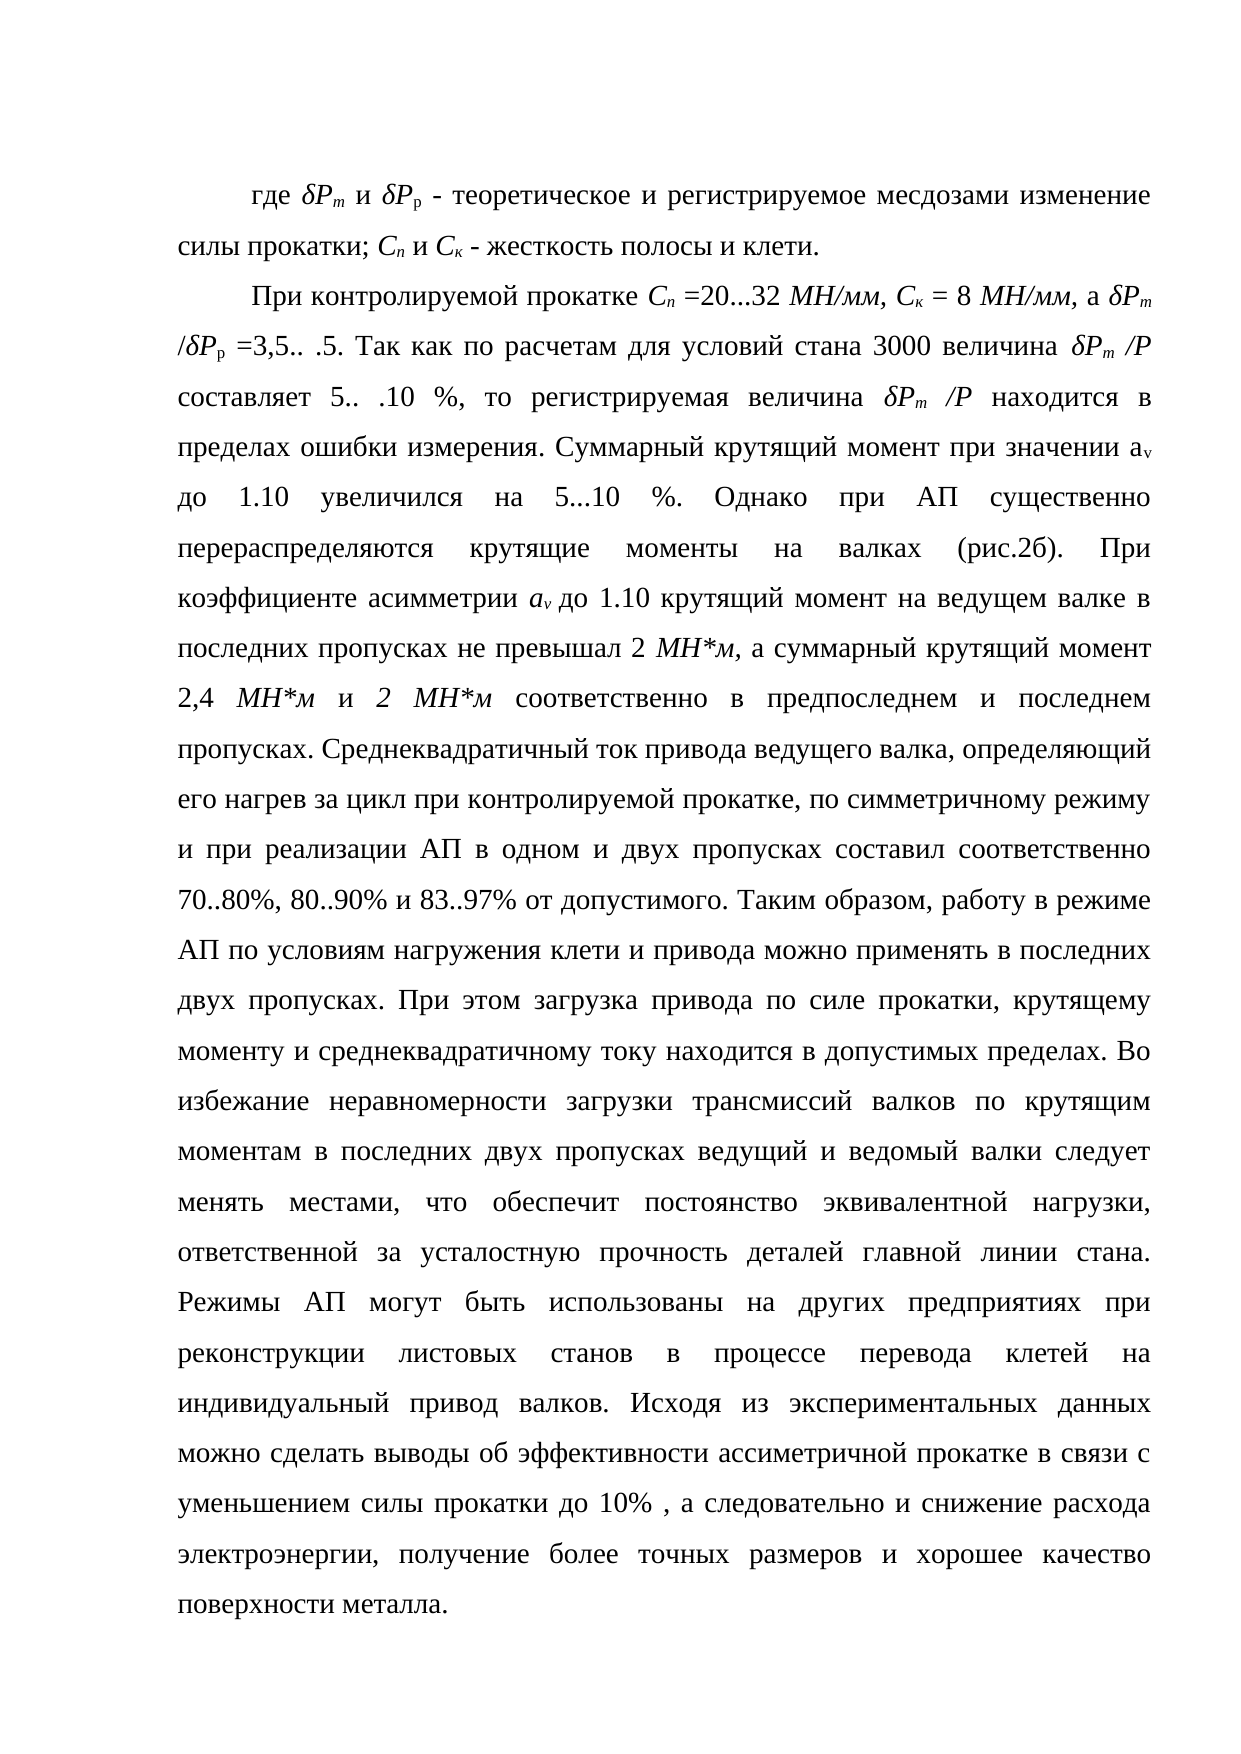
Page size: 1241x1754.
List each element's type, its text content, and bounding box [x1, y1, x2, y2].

text При контролируемой прокатке Сп =20...32 МН/мм, Ск = 8 МН/мм, а δРт /δРр =3,5.. .5. Так как по расчетам для условий стана 3000 величина δРт /Р составляет 5.. .10 %, то регистрируемая величина δРт /Р находится в пределах ошибки измерения. Суммарный крутящий момент при значении аv до 1.10 увеличился на 5...10 %. Однако при АП существенно перераспределяются крутящие моменты на валках (рис.2б). При коэффициенте асимметрии аv до 1.10 крутящий момент на ведущем валке в последних пропусках не превышал 2 МН*м, а суммарный крутящий момент 2,4 МН*м и 2 МН*м соответственно в предпоследнем и последнем пропусках. Среднеквадратичный ток привода ведущего валка, определяющий его нагрев за цикл при контролируемой прокатке, по симметричному режиму и при реализации АП в одном и двух пропусках составил соответственно 70..80%, 80..90% и 83..97% от допустимого. Таким образом, работу в режиме АП по условиям нагружения клети и привода можно применять в последних двух пропусках. При этом загрузка привода по силе прокатки, крутящему моменту и среднеквадратичному току находится в допустимых пределах. Во избежание неравномерности загрузки трансмиссий валков по крутящим моментам в последних двух пропусках ведущий и ведомый валки следует менять местами, что обеспечит постоянство эквивалентной нагрузки, ответственной за усталостную прочность деталей главной линии стана. Режимы АП могут быть использованы на других предприятиях при реконструкции листовых станов в процессе перевода клетей на индивидуальный привод валков. Исходя из экспериментальных данных можно сделать выводы об эффективности ассиметричной прокатке в связи с уменьшением силы прокатки до 10% , а следовательно и снижение расхода электроэнергии, получение более точных размеров и хорошее качество поверхности металла. [177, 278, 1152, 1620]
text где δРт и δРр - теоретическое и регистрируемое месдозами изменение силы прокатки; Сп и Ск - жесткость полосы и клети. [177, 177, 1152, 261]
